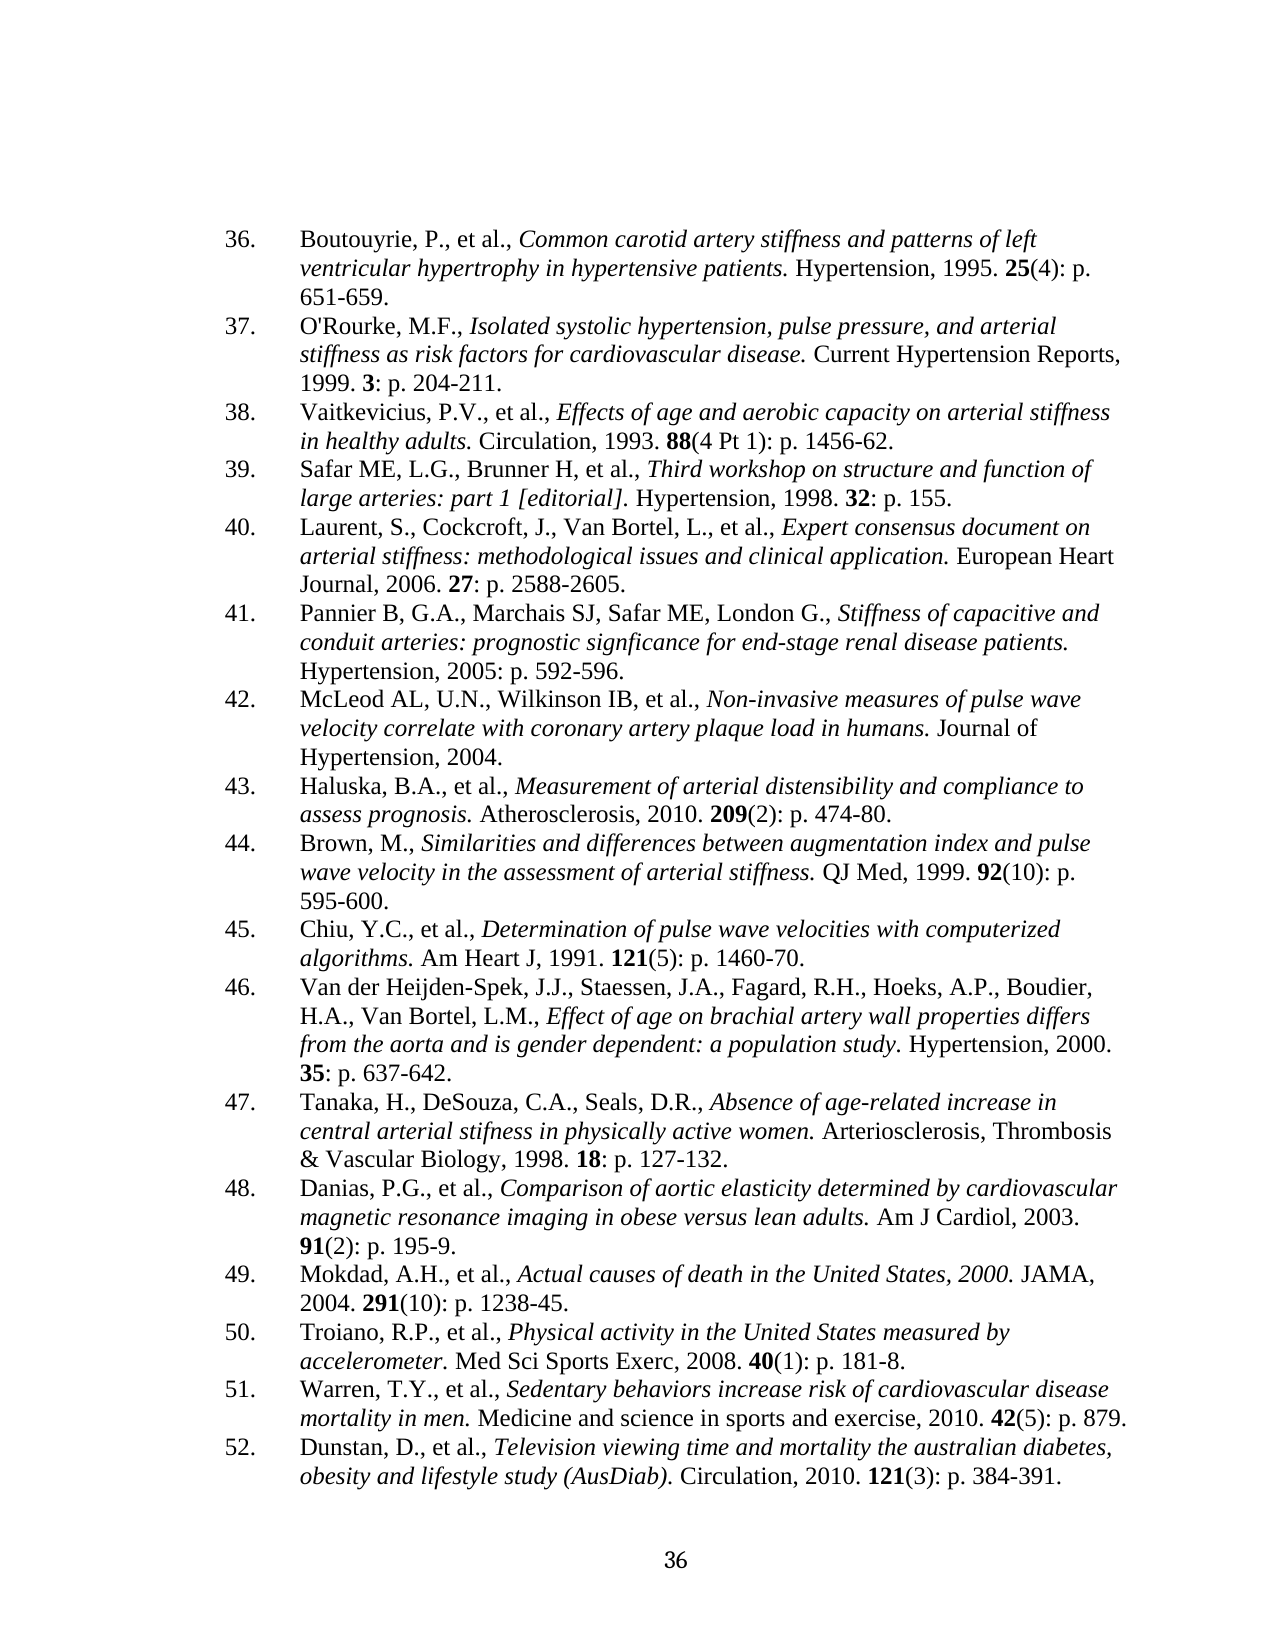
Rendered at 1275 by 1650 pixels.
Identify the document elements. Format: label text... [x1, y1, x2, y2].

text 50. Troiano, R.P., et al., Physical activity in the United States measured by accelerometer. Med Sci Sports Exerc, 2008. 40(1): p. 181-8. [224, 1317, 1127, 1374]
text 46. Van der Heijden-Spek, J.J., Staessen, J.A., Fagard, R.H., Hoeks, A.P., Boudier, H.A., Van Bortel, L.M., Effect of age on brachial artery wall properties differs from the aorta and is gender dependent: a population study. Hypertension, 2000. 35: p. 637-642. [224, 972, 1127, 1087]
text 51. Warren, T.Y., et al., Sedentary behaviors increase risk of cardiovascular disease mortality in men. Medicine and science in sports and exercise, 2010. 42(5): p. 879. [224, 1374, 1127, 1432]
text 48. Danias, P.G., et al., Comparison of aortic elasticity determined by cardiovascular magnetic resonance imaging in obese versus lean adults. Am J Cardiol, 2003. 91(2): p. 195-9. [224, 1173, 1127, 1259]
text 41. Pannier B, G.A., Marchais SJ, Safar ME, London G., Stiffness of capacitive and conduit arteries: prognostic signficance for end-stage renal disease patients. Hypertension, 2005: p. 592-596. [224, 598, 1127, 684]
text 37. O'Rourke, M.F., Isolated systolic hypertension, pulse pressure, and arterial stiffness as risk factors for cardiovascular disease. Current Hypertension Reports, 1999. 3: p. 204-211. [224, 311, 1127, 397]
text 40. Laurent, S., Cockcroft, J., Van Bortel, L., et al., Expert consensus document on arterial stiffness: methodological issues and clinical application. European Heart Journal, 2006. 27: p. 2588-2605. [224, 512, 1127, 598]
text 44. Brown, M., Similarities and differences between augmentation index and pulse wave velocity in the assessment of arterial stiffness. QJ Med, 1999. 92(10): p. 595-600. [224, 828, 1127, 914]
text 43. Haluska, B.A., et al., Measurement of arterial distensibility and compliance to assess prognosis. Atherosclerosis, 2010. 209(2): p. 474-80. [224, 771, 1127, 828]
text 36. Boutouyrie, P., et al., Common carotid artery stiffness and patterns of left ventricular hypertrophy in hypertensive patients. Hypertension, 1995. 25(4): p. 651-659. [224, 224, 1127, 311]
text 52. Dunstan, D., et al., Television viewing time and mortality the australian diabetes, obesity and lifestyle study (AusDiab). Circulation, 2010. 121(3): p. 384-391. [224, 1432, 1127, 1489]
text 42. McLeod AL, U.N., Wilkinson IB, et al., Non-invasive measures of pulse wave velocity correlate with coronary artery plaque load in humans. Journal of Hypertension, 2004. [224, 684, 1127, 771]
text 45. Chiu, Y.C., et al., Determination of pulse wave velocities with computerized algorithms. Am Heart J, 1991. 121(5): p. 1460-70. [224, 914, 1127, 972]
text 39. Safar ME, L.G., Brunner H, et al., Third workshop on structure and function of large arteries: part 1 [editorial]. Hypertension, 1998. 32: p. 155. [224, 454, 1127, 512]
text 49. Mokdad, A.H., et al., Actual causes of death in the United States, 2000. JAMA, 2004. 291(10): p. 1238-45. [224, 1259, 1127, 1317]
text 38. Vaitkevicius, P.V., et al., Effects of age and aerobic capacity on arterial stiffness in healthy adults. Circulation, 1993. 88(4 Pt 1): p. 1456-62. [224, 397, 1127, 454]
text 47. Tanaka, H., DeSouza, C.A., Seals, D.R., Absence of age-related increase in central arterial stifness in physically active women. Arteriosclerosis, Thrombosis & Vascular Biology, 1998. 18: p. 127-132. [224, 1087, 1127, 1173]
